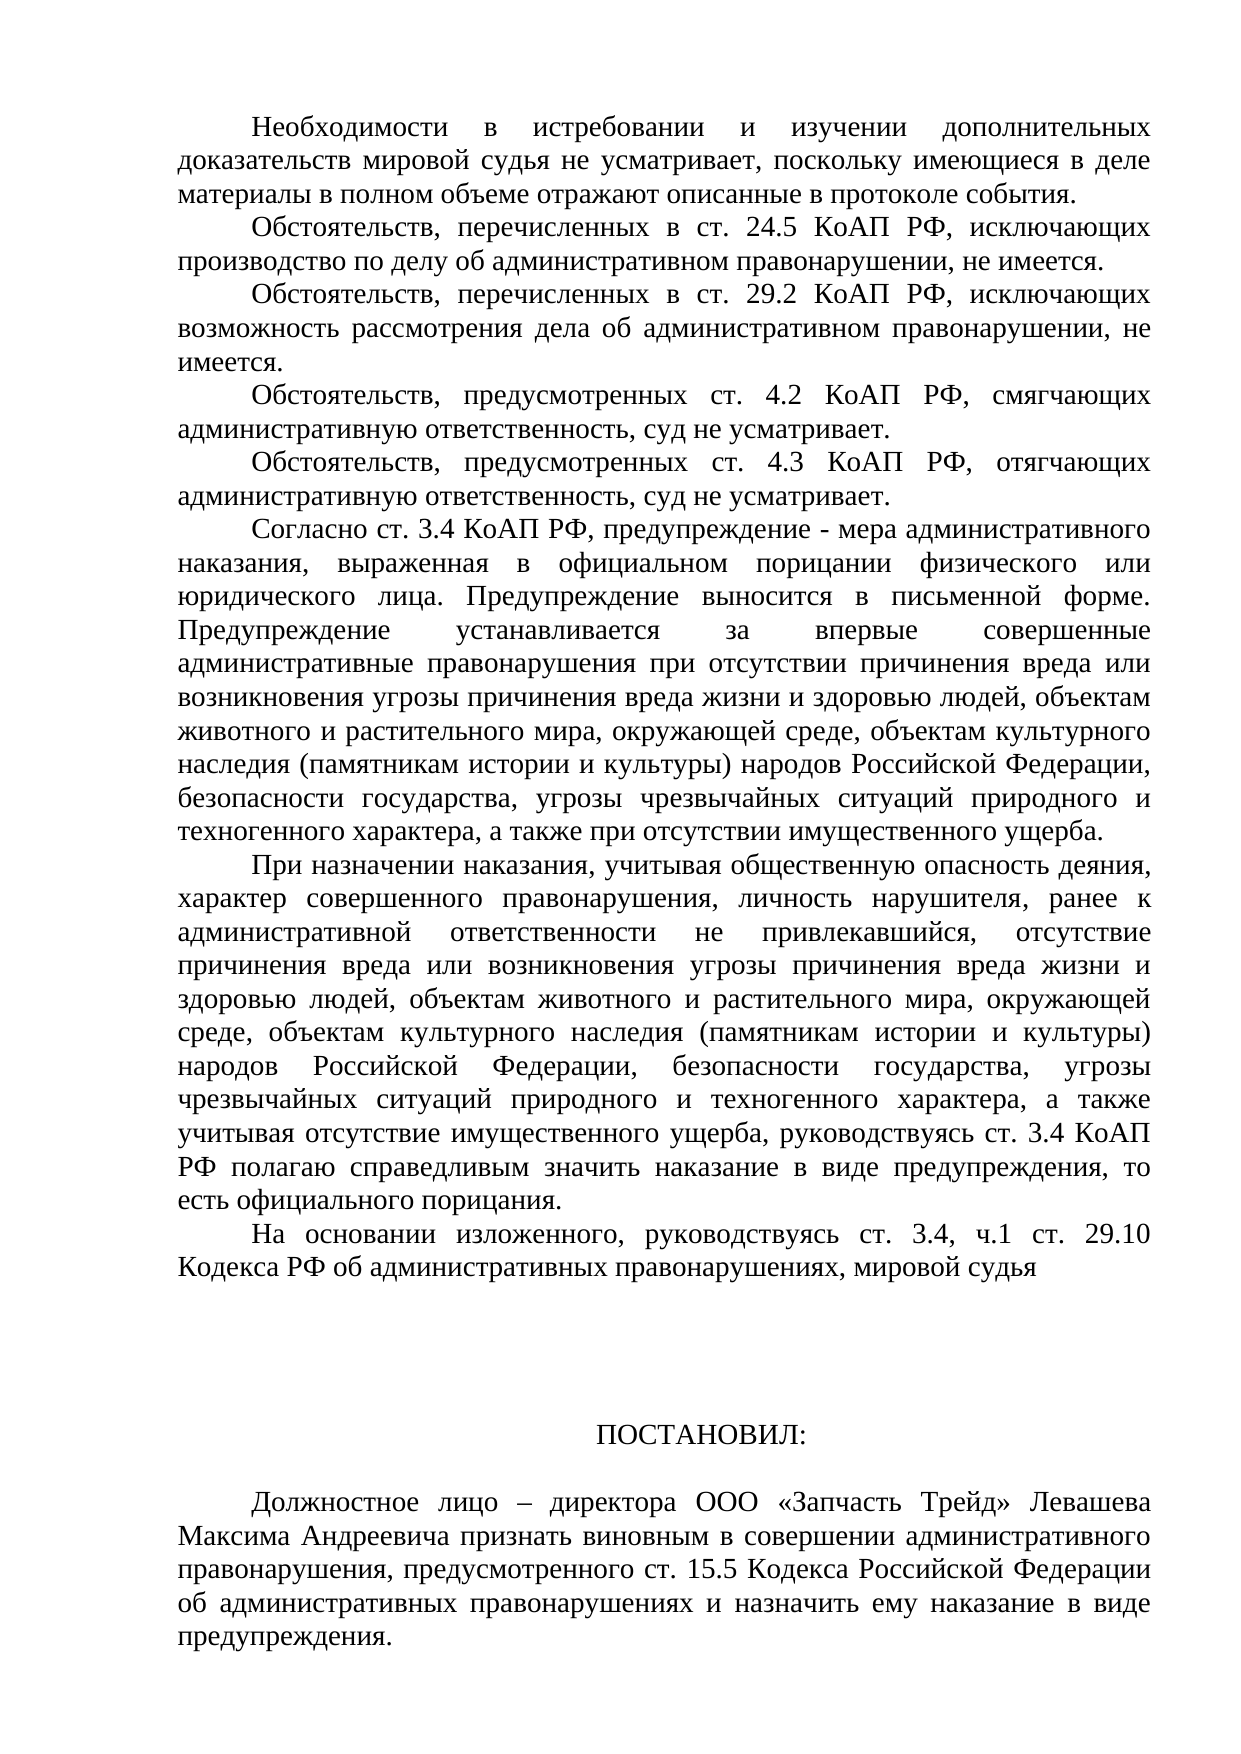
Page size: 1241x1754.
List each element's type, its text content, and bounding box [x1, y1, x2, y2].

text Обстоятельств, предусмотренных ст. 4.3 КоАП РФ, отягчающих административную ответственность, суд не усматривает. [177, 444, 1152, 511]
text Должностное лицо – директора ООО «Запчасть Трейд» Левашева Максима Андреевича признать виновным в совершении административного правонарушения, предусмотренного ст. 15.5 Кодекса Российской Федерации об административных правонарушениях и назначить ему наказание в виде предупреждения. [177, 1484, 1152, 1652]
text ПОСТАНОВИЛ: [177, 1417, 1152, 1451]
text На основании изложенного, руководствуясь ст. 3.4, ч.1 ст. 29.10 Кодекса РФ об административных правонарушениях, мировой судья [177, 1216, 1152, 1283]
text Обстоятельств, предусмотренных ст. 4.2 КоАП РФ, смягчающих административную ответственность, суд не усматривает. [177, 377, 1152, 444]
text Необходимости в истребовании и изучении дополнительных доказательств мировой судья не усматривает, поскольку имеющиеся в деле материалы в полном объеме отражают описанные в протоколе события. [177, 109, 1152, 209]
text Обстоятельств, перечисленных в ст. 29.2 КоАП РФ, исключающих возможность рассмотрения дела об административном правонарушении, не имеется. [177, 277, 1152, 377]
text Обстоятельств, перечисленных в ст. 24.5 КоАП РФ, исключающих производство по делу об административном правонарушении, не имеется. [177, 209, 1152, 277]
text Согласно ст. 3.4 КоАП РФ, предупреждение - мера административного наказания, выраженная в официальном порицании физического или юридического лица. Предупреждение выносится в письменной форме. Предупреждение устанавливается за впервые совершенные административные правонарушения при отсутствии причинения вреда или возникновения угрозы причинения вреда жизни и здоровью людей, объектам животного и растительного мира, окружающей среде, объектам культурного наследия (памятникам истории и культуры) народов Российской Федерации, безопасности государства, угрозы чрезвычайных ситуаций природного и техногенного характера, а также при отсутствии имущественного ущерба. [177, 511, 1152, 847]
text При назначении наказания, учитывая общественную опасность деяния, характер совершенного правонарушения, личность нарушителя, ранее к административной ответственности не привлекавшийся, отсутствие причинения вреда или возникновения угрозы причинения вреда жизни и здоровью людей, объектам животного и растительного мира, окружающей среде, объектам культурного наследия (памятникам истории и культуры) народов Российской Федерации, безопасности государства, угрозы чрезвычайных ситуаций природного и техногенного характера, а также учитывая отсутствие имущественного ущерба, руководствуясь ст. 3.4 КоАП РФ полагаю справедливым значить наказание в виде предупреждения, то есть официального порицания. [177, 847, 1152, 1216]
